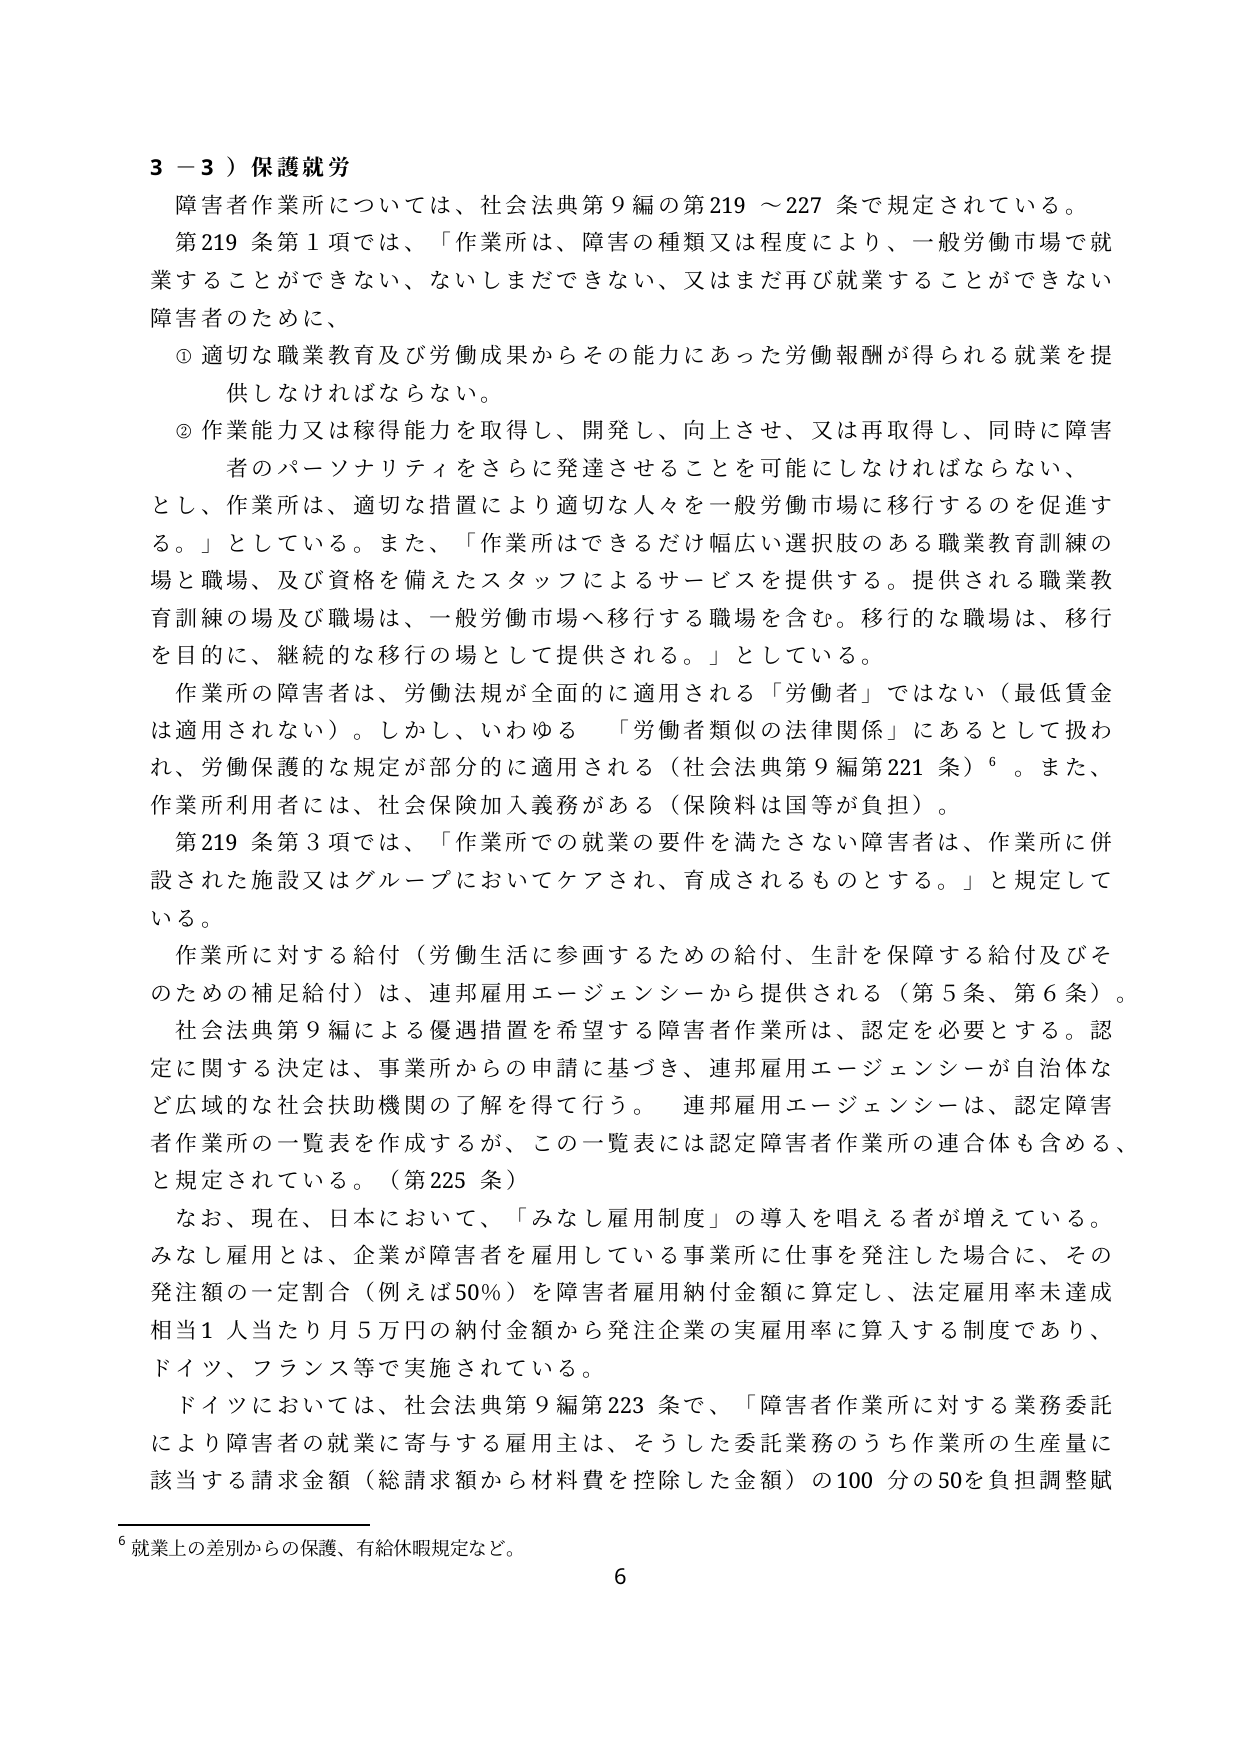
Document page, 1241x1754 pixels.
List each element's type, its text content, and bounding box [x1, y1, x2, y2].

text とし、作業所は、適切な措置により適切な人々を一般労働市場に移行するのを促進する。」としている。また、「作業所はできるだけ幅広い選択肢のある職業教育訓練の場と職場、及び資格を備えたスタッフによるサービスを提供する。提供される職業教育訓練の場及び職場は、一般労働市場へ移行する職場を含む。移行的な職場は、移行を目的に、継続的な移行の場として提供される。」としている。 [147, 485, 1116, 673]
text 社会法典第９編による優遇措置を希望する障害者作業所は、認定を必要とする。認定に関する決定は、事業所からの申請に基づき、連邦雇用エージェンシーが自治体など広域的な社会扶助機関の了解を得て行う。 連邦雇用エージェンシーは、認定障害者作業所の一覧表を作成するが、この一覧表には認定障害者作業所の連合体も含める、と規定されている。（第225条） [147, 1010, 1116, 1198]
text ① 適切な職業教育及び労働成果からその能力にあった労働報酬が得られる就業を提供しなければならない。 [169, 335, 1116, 410]
text 第219条第１項では、「作業所は、障害の種類又は程度により、一般労働市場で就業することができない、ないしまだできない、又はまだ再び就業することができない障害者のために、 [147, 223, 1116, 335]
text 作業所に対する給付（労働生活に参画するための給付、生計を保障する給付及びそのための補足給付）は、連邦雇用エージェンシーから提供される（第５条、第６条）。 [124, 935, 1116, 1010]
text 3－3）保護就労 [124, 148, 1116, 185]
text 障害者作業所については、社会法典第９編の第219～227条で規定されている。 [124, 185, 1116, 223]
text ② 作業能力又は稼得能力を取得し、開発し、向上させ、又は再取得し、同時に障害者のパーソナリティをさらに発達させることを可能にしなければならない、 [169, 410, 1116, 485]
text なお、現在、日本において、「みなし雇用制度」の導入を唱える者が増えている。みなし雇用とは、企業が障害者を雇用している事業所に仕事を発注した場合に、その発注額の一定割合（例えば50％）を障害者雇用納付金額に算定し、法定雇用率未達成相当1人当たり月５万円の納付金額から発注企業の実雇用率に算入する制度であり、ドイツ、フランス等で実施されている。 [124, 1198, 1116, 1385]
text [124, 1385, 1116, 1498]
text 作業所の障害者は、労働法規が全面的に適用される「労働者」ではない（最低賃金は適用されない）。しかし、いわゆる 「労働者類似の法律関係」にあるとして扱われ、労働保護的な規定が部分的に適用される（社会法典第９編第221条）。また、作業所利用者には、社会保険加入義務がある（保険料は国等が負担）。 [147, 673, 1116, 823]
text 第219条第３項では、「作業所での就業の要件を満たさない障害者は、作業所に併設された施設又はグループにおいてケアされ、育成されるものとする。」と規定している。 [124, 823, 1116, 935]
